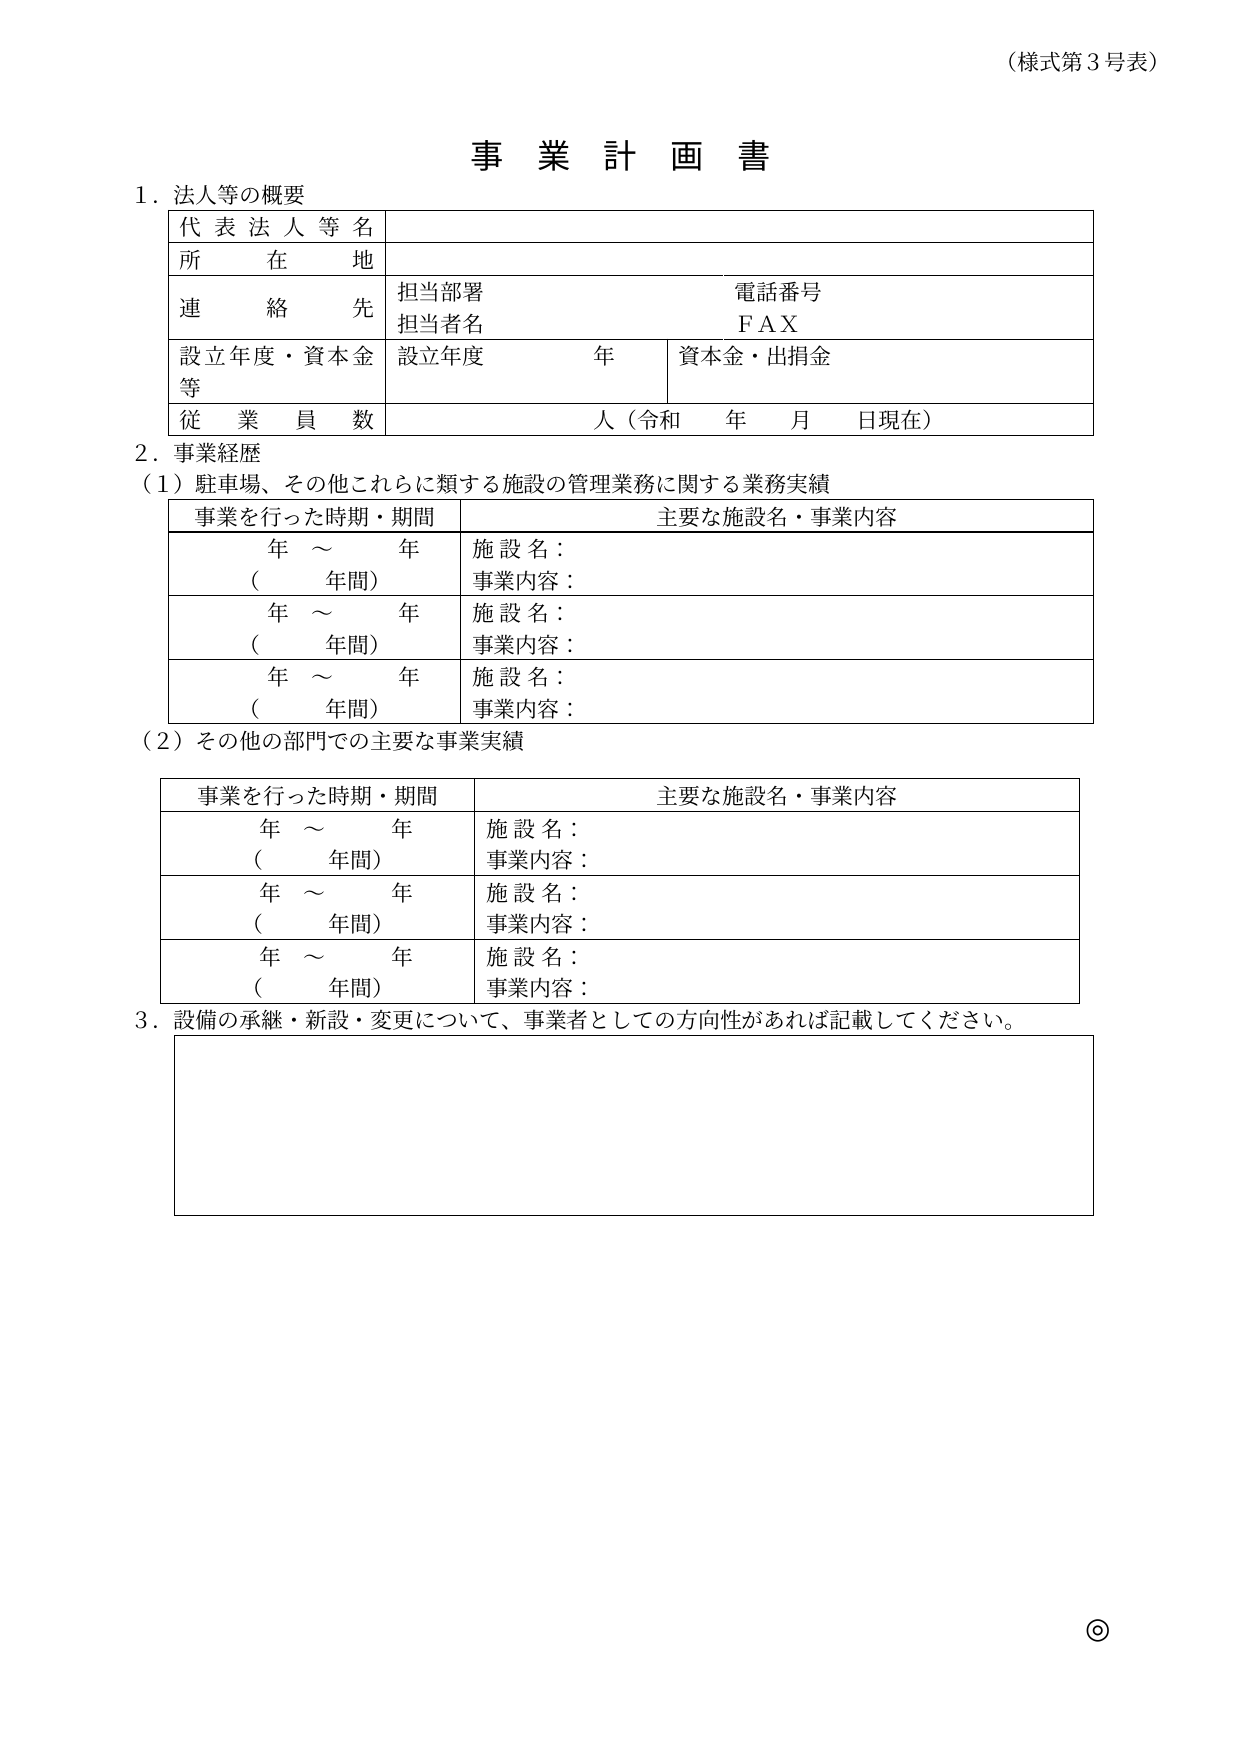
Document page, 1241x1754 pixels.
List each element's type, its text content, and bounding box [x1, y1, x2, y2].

table_cell 人（令和 年 月 日現在） [386, 404, 1093, 435]
table_cell 施設名： 事業内容： [461, 660, 1093, 723]
table_cell 年 ～ 年 （ 年間） [169, 660, 460, 723]
table_cell 施設名： 事業内容： [475, 812, 1079, 875]
table_header 主要な施設名・事業内容 [461, 500, 1093, 531]
table_cell 年 ～ 年 （ 年間） [169, 533, 460, 595]
table_cell 設立年度 年 [386, 340, 667, 402]
text ２．事業経歴 [130, 436, 1110, 467]
table_cell 連絡先 [169, 276, 385, 338]
table_cell 年 ～ 年 （ 年間） [161, 876, 474, 939]
table_cell 施設名： 事業内容： [475, 876, 1079, 939]
table_header [386, 211, 1093, 242]
table_cell 年 ～ 年 （ 年間） [161, 940, 474, 1003]
table_cell 設立年度・資本金等 [169, 340, 385, 402]
table_cell [386, 243, 1093, 274]
table_header 主要な施設名・事業内容 [475, 779, 1079, 811]
text （２）その他の部門での主要な事業実績 [130, 724, 1110, 756]
table_cell 年 ～ 年 （ 年間） [169, 596, 460, 659]
table_cell 所在地 [169, 243, 385, 274]
table_cell 担当部署 担当者名 [386, 276, 723, 338]
text １．法人等の概要 [130, 178, 1110, 209]
table_cell 年 ～ 年 （ 年間） [161, 812, 474, 875]
table_header 代表法人等名 [169, 211, 385, 242]
table_header [175, 1036, 1093, 1215]
text 事 業 計 画 書 [130, 130, 1110, 178]
table_cell 電話番号 ＦＡＸ [724, 276, 1093, 338]
table_cell 施設名： 事業内容： [475, 940, 1079, 1003]
text ３．設備の承継・新設・変更について、事業者としての方向性があれば記載してください。 [130, 756, 1110, 1035]
table_header 事業を行った時期・期間 [169, 500, 460, 531]
table_header 事業を行った時期・期間 [161, 779, 474, 811]
table_cell 施設名： 事業内容： [461, 596, 1093, 659]
table_cell 従業員数 [169, 404, 385, 435]
table_cell 資本金・出捐金 [668, 340, 1093, 402]
table_cell 施設名： 事業内容： [461, 533, 1093, 595]
text （１）駐車場、その他これらに類する施設の管理業務に関する業務実績 [130, 467, 1110, 499]
